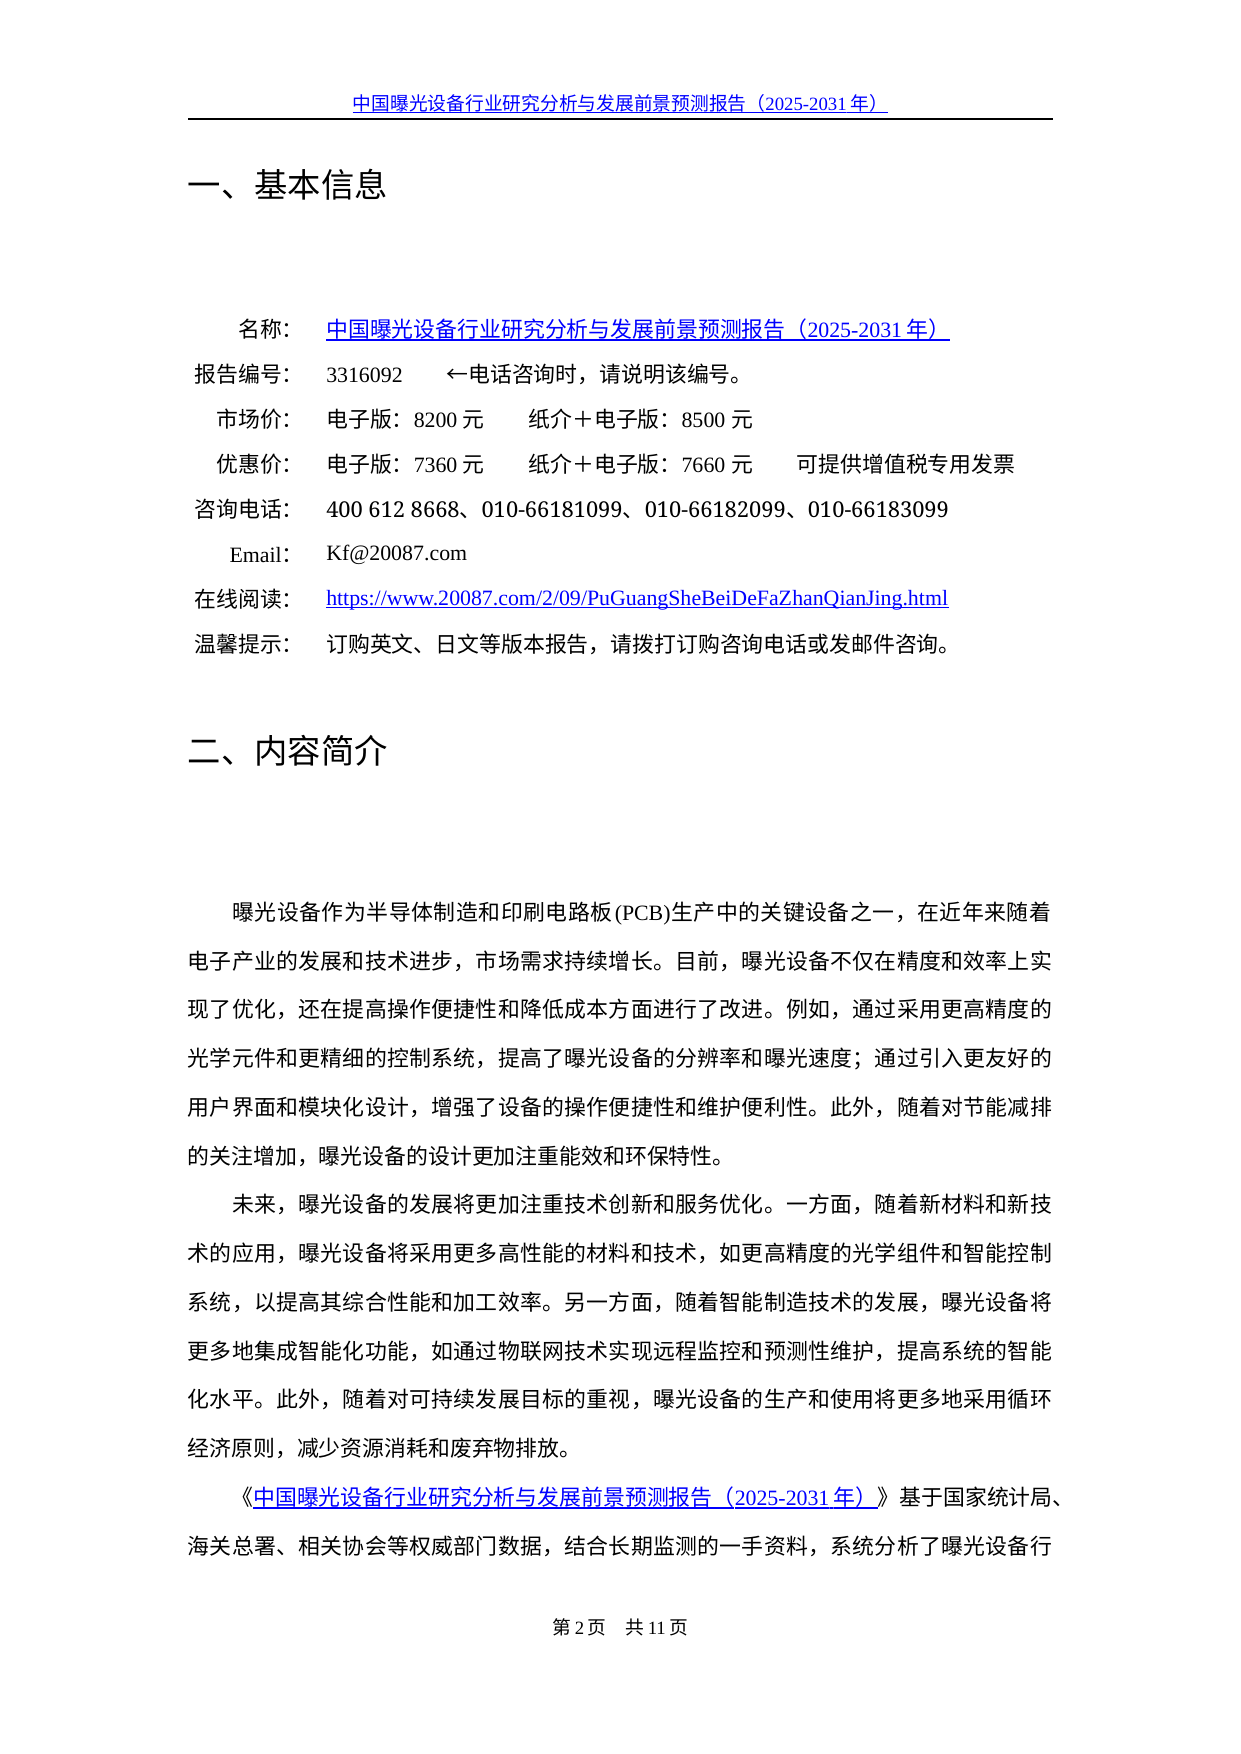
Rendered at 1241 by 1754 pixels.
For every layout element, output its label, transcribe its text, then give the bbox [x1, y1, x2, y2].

table_cell Email： [167, 537, 315, 582]
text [187, 894, 1053, 1561]
table_cell 在线阅读： [167, 582, 315, 627]
table_cell 订购英文、日文等版本报告，请拨打订购咨询电话或发邮件咨询。 [315, 627, 1073, 672]
table_cell 400 612 8668、010-66181099、010-66182099、010-66183099 [315, 492, 1073, 537]
table_header 名称： [167, 312, 315, 357]
table_cell 3316092 ←电话咨询时，请说明该编号。 [315, 357, 1073, 402]
table_cell [315, 582, 1073, 627]
table_cell 温馨提示： [167, 627, 315, 672]
table_cell 优惠价： [167, 447, 315, 492]
table_cell 咨询电话： [167, 492, 315, 537]
table_cell 报告编号： [167, 357, 315, 402]
table_cell Kf@20087.com [315, 537, 1073, 582]
table_header 中国曝光设备行业研究分析与发展前景预测报告（2025-2031年） [315, 312, 1073, 357]
table_cell 电子版：7360 元 纸介＋电子版：7660 元 可提供增值税专用发票 [315, 447, 1073, 492]
table_cell 市场价： [167, 402, 315, 447]
title 一、基本信息 [187, 150, 1053, 215]
table_cell 电子版：8200 元 纸介＋电子版：8500 元 [315, 402, 1073, 447]
title 二、内容简介 [187, 717, 1053, 782]
